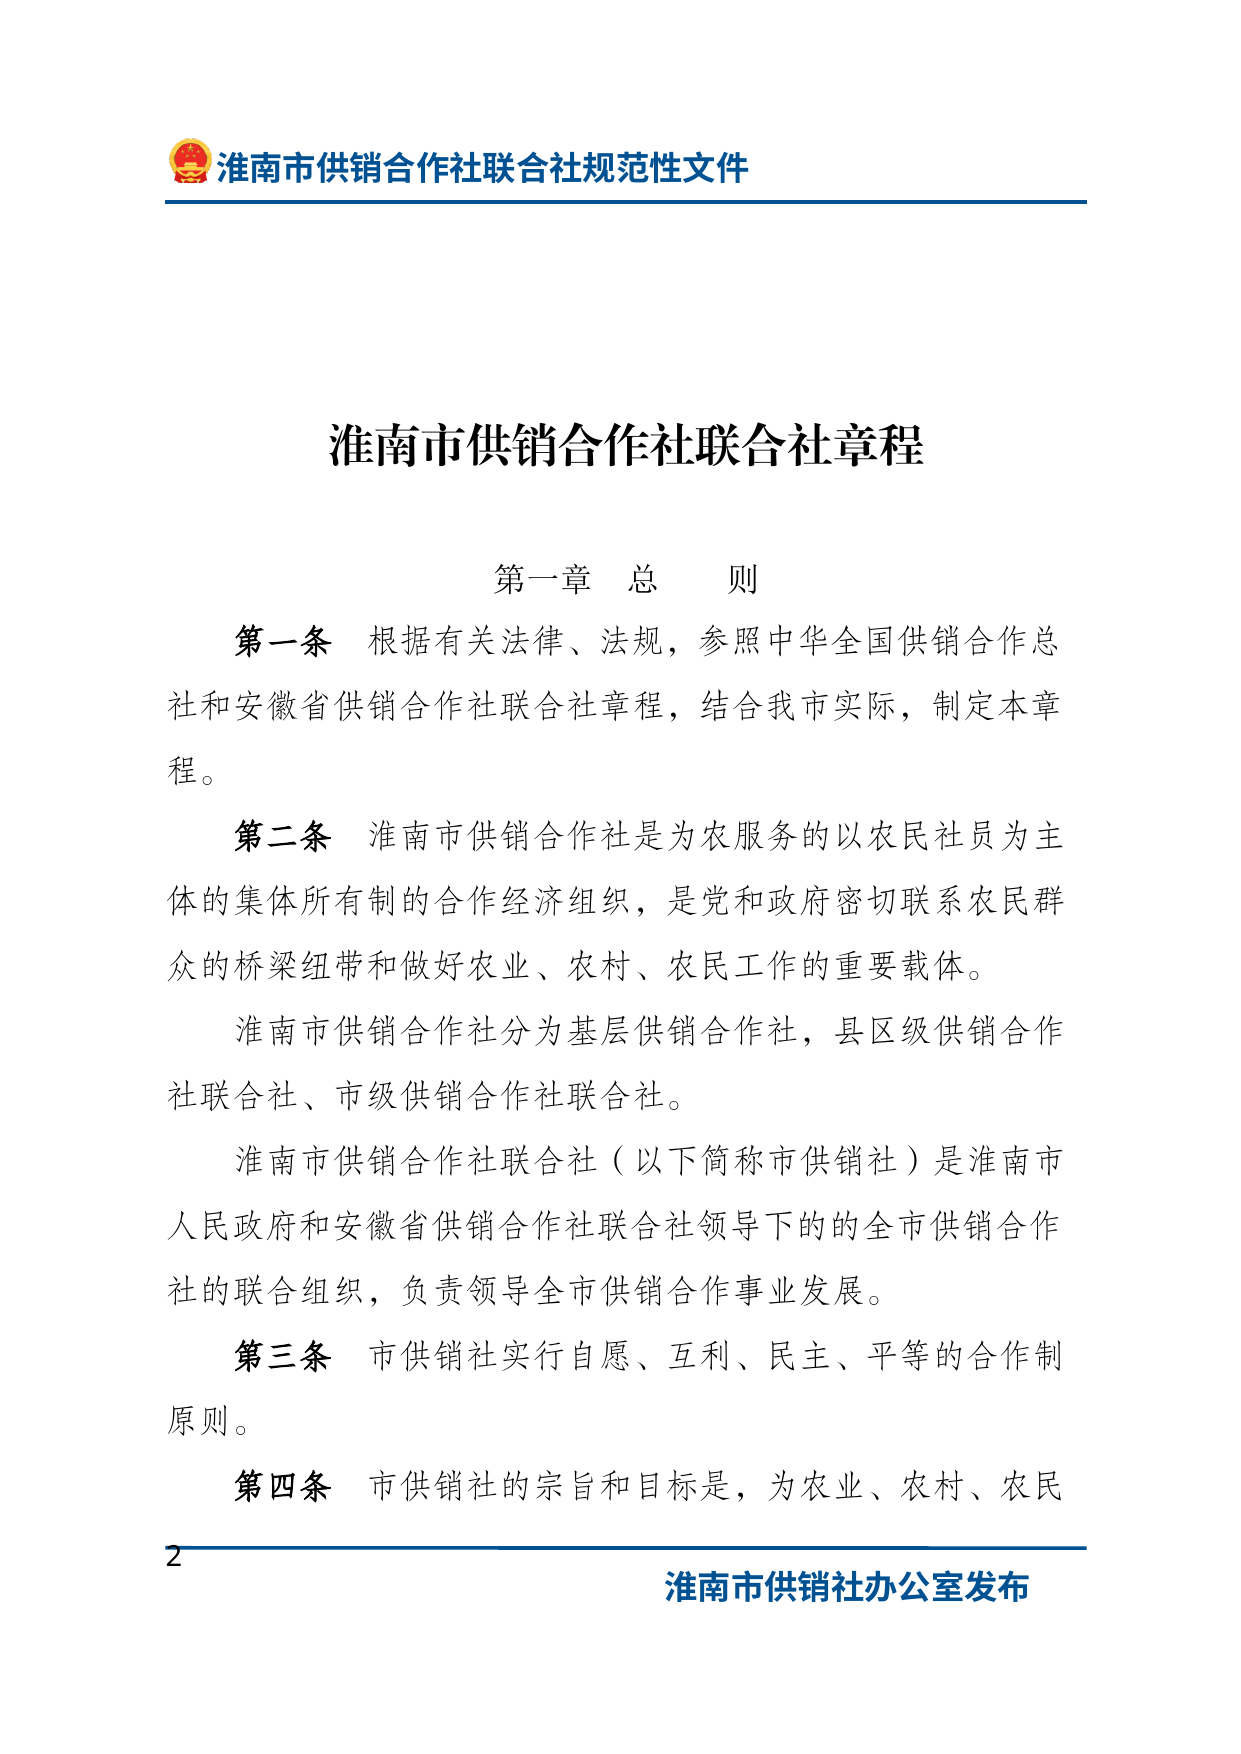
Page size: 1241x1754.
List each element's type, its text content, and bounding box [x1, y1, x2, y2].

text 淮南市供销合作社分为基层供销合作社，县区级供销合作社联合社、市级供销合作社联合社。 [165, 1000, 1087, 1130]
picture [165, 136, 216, 187]
text 第一条 根据有关法律、法规，参照中华全国供销合作总社和安徽省供销合作社联合社章程，结合我市实际，制定本章程。 [165, 610, 1087, 805]
text 淮南市供销合作社联合社章程 [165, 415, 1087, 480]
text 淮南市供销合作社联合社（以下简称市供销社）是淮南市人民政府和安徽省供销合作社联合社领导下的的全市供销合作社的联合组织，负责领导全市供销合作事业发展。 [165, 1130, 1087, 1325]
text 第二条 淮南市供销合作社是为农服务的以农民社员为主体的集体所有制的合作经济组织，是党和政府密切联系农民群众的桥梁纽带和做好农业、农村、农民工作的重要载体。 [165, 805, 1087, 1000]
text 第一章 总 则 [165, 545, 1087, 610]
text 第三条 市供销社实行自愿、互利、民主、平等的合作制原则。 [165, 1325, 1087, 1455]
